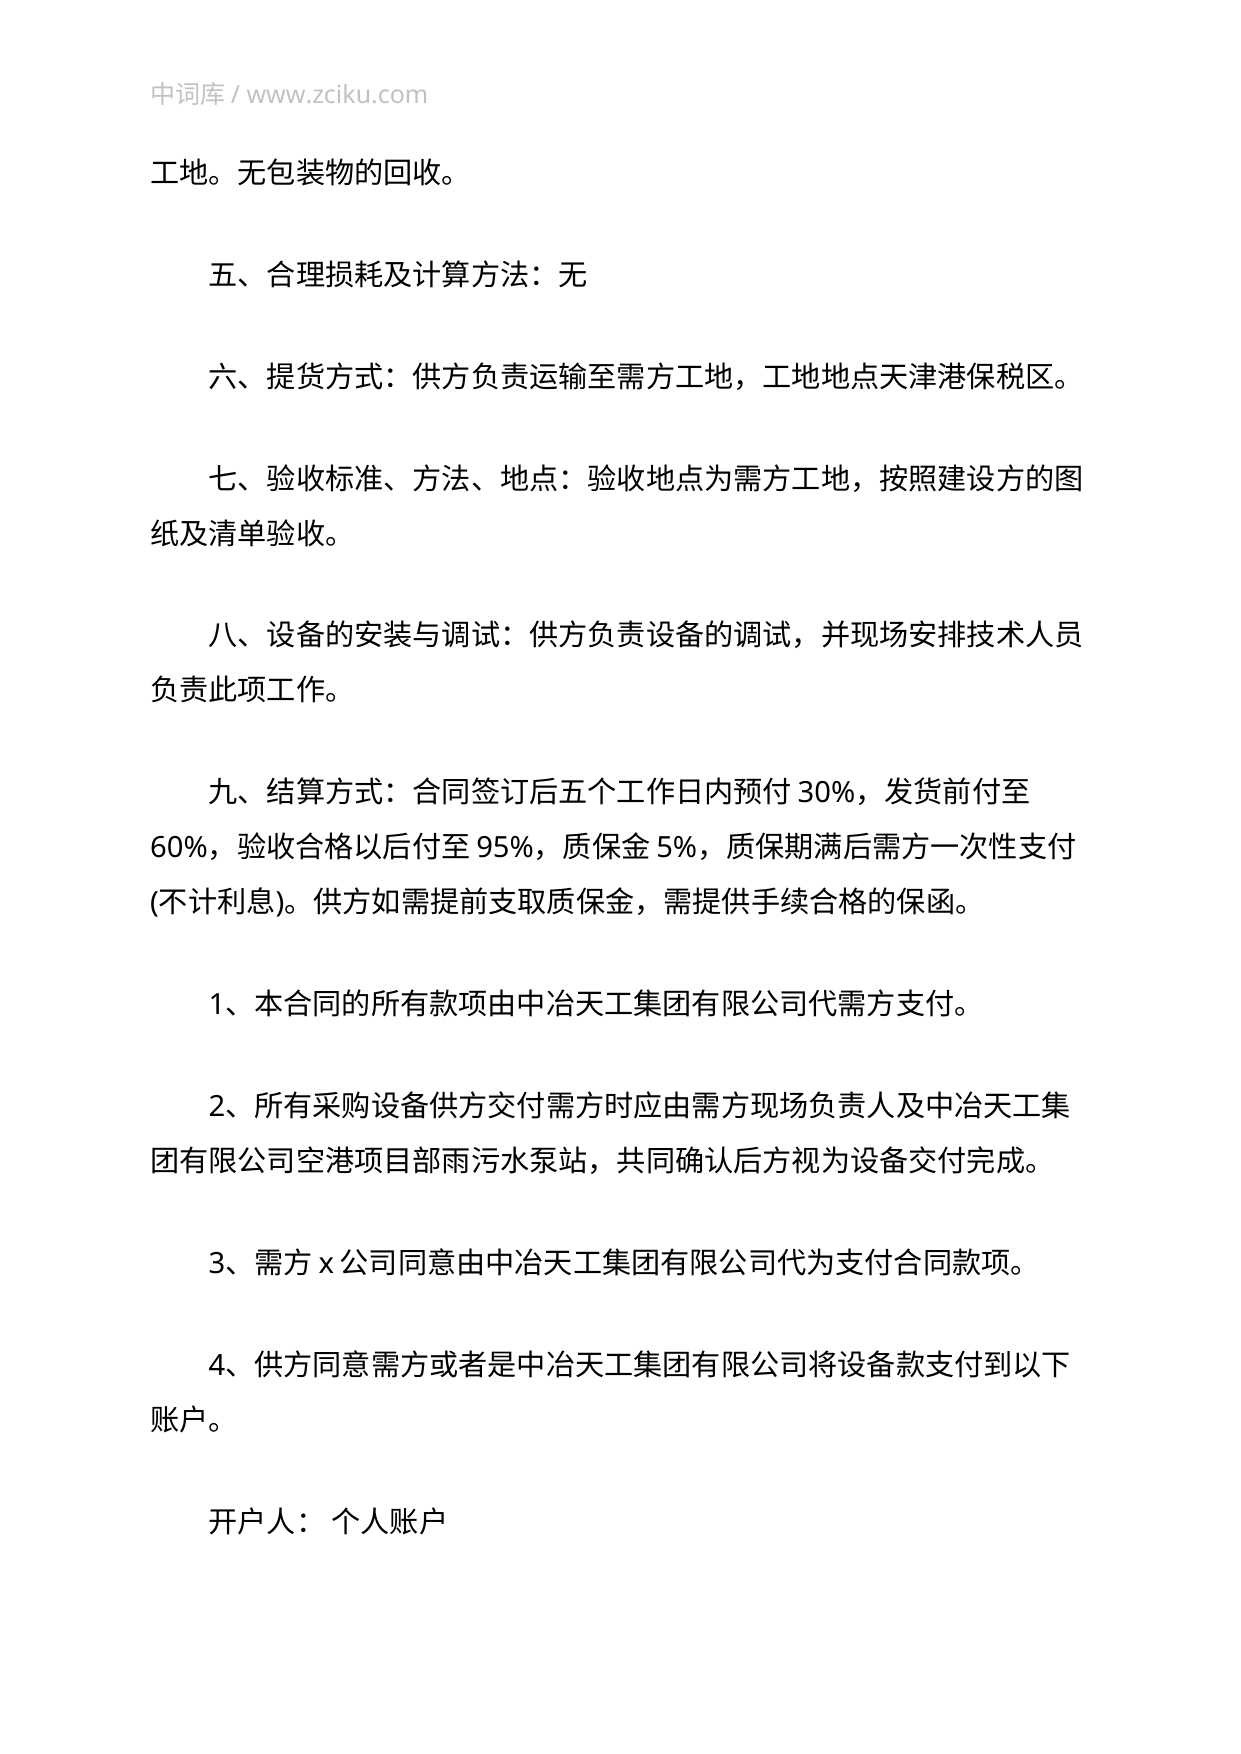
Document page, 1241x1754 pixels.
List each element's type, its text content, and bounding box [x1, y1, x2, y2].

text 六、提货方式：供方负责运输至需方工地，工地地点天津港保税区。 [150, 353, 1090, 396]
text 七、验收标准、方法、地点：验收地点为需方工地，按照建设方的图纸及清单验收。 [150, 455, 1090, 552]
text 八、设备的安装与调试：供方负责设备的调试，并现场安排技术人员负责此项工作。 [150, 612, 1090, 709]
text 4、供方同意需方或者是中冶天工集团有限公司将设备款支付到以下账户。 [150, 1341, 1090, 1439]
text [150, 150, 1090, 192]
text 1、本合同的所有款项由中冶天工集团有限公司代需方支付。 [150, 981, 1090, 1023]
text 九、结算方式：合同签订后五个工作日内预付30%，发货前付至60%，验收合格以后付至95%，质保金5%，质保期满后需方一次性支付(不计利息)。供方如需提前支取质保金，需提供手续合格的保函。 [150, 769, 1090, 921]
text 开户人： 个人账户 [150, 1498, 1090, 1540]
text 五、合理损耗及计算方法：无 [150, 252, 1090, 294]
text 2、所有采购设备供方交付需方时应由需方现场负责人及中冶天工集团有限公司空港项目部雨污水泵站，共同确认后方视为设备交付完成。 [150, 1083, 1090, 1180]
text 3、需方x公司同意由中冶天工集团有限公司代为支付合同款项。 [150, 1239, 1090, 1282]
